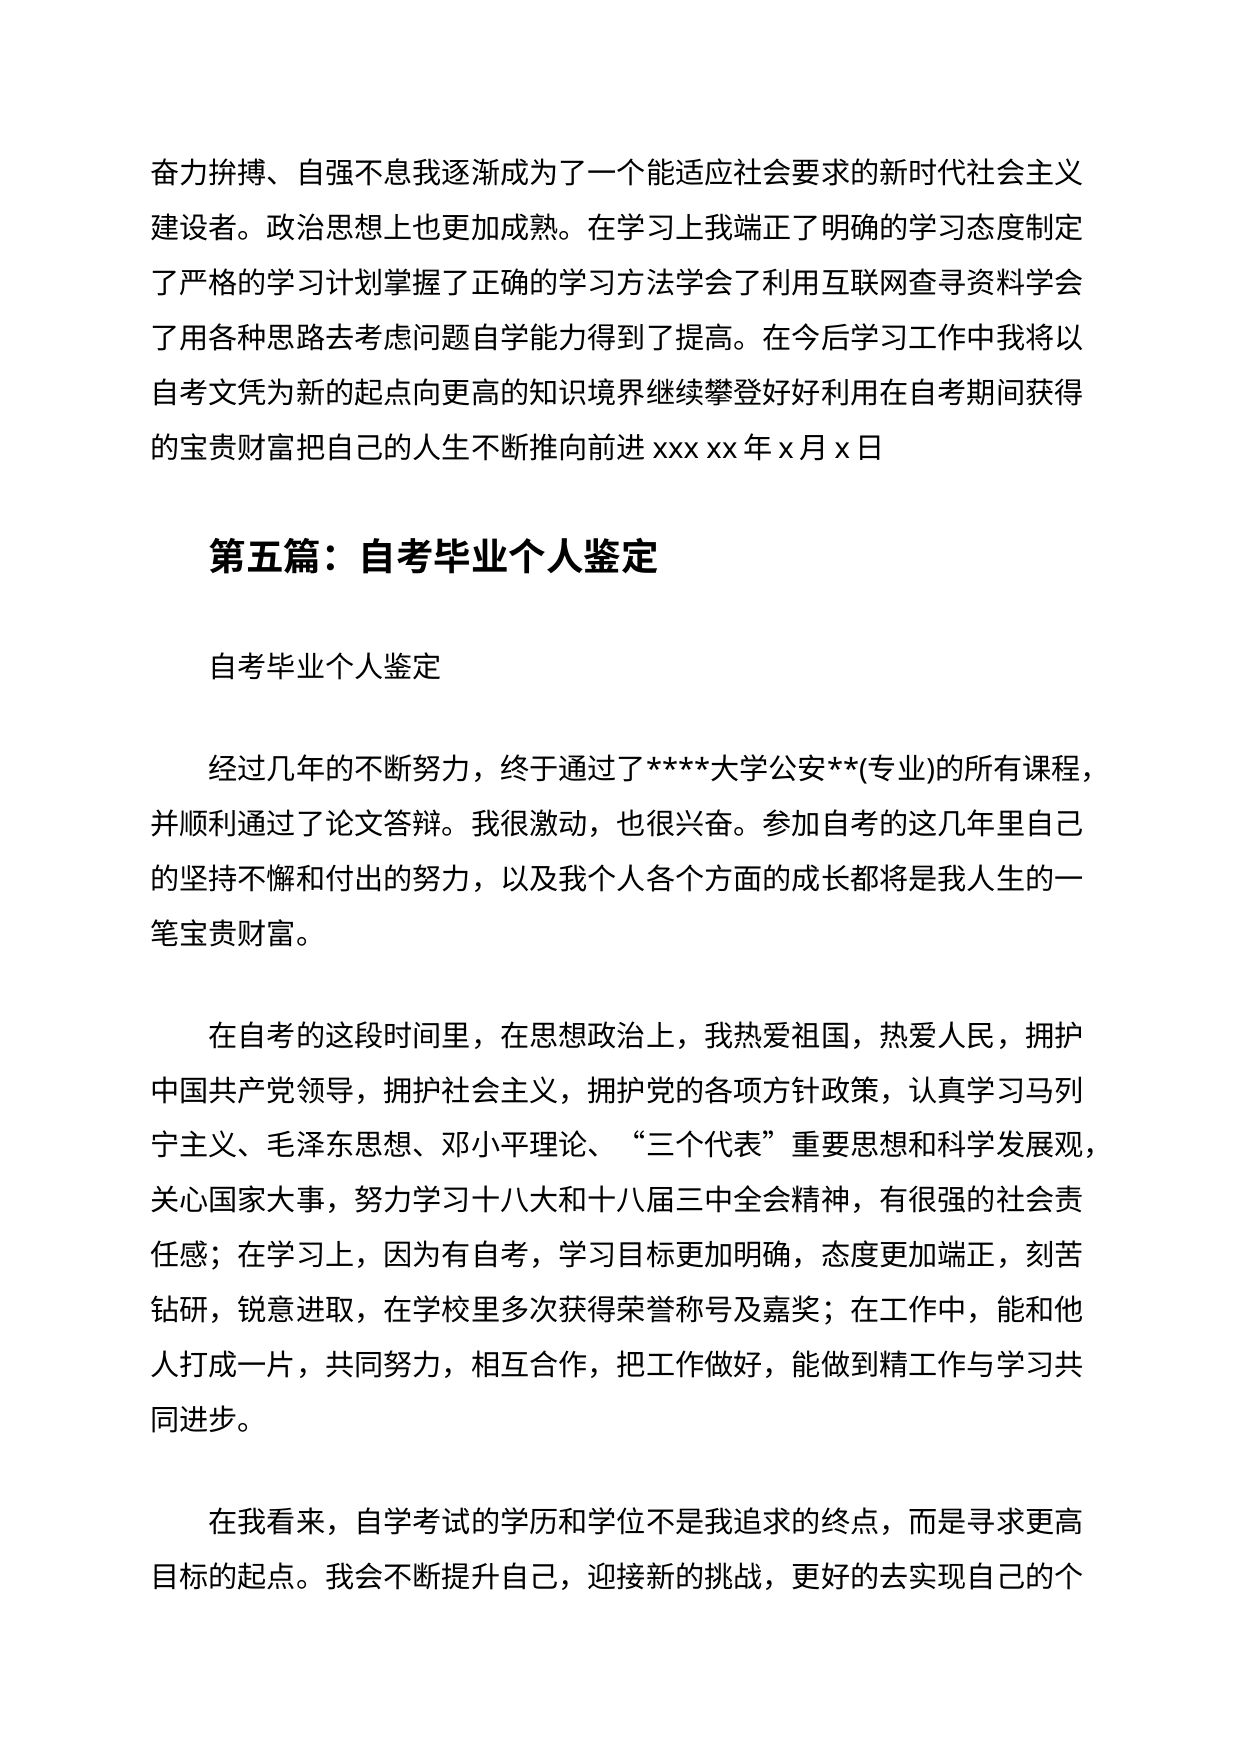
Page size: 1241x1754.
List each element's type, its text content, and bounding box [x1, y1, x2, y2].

text 第五篇：自考毕业个人鉴定 [150, 526, 1090, 581]
text 自考毕业个人鉴定 [150, 644, 1090, 686]
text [150, 150, 1090, 467]
text 在自考的这段时间里，在思想政治上，我热爱祖国，热爱人民，拥护中国共产党领导，拥护社会主义，拥护党的各项方针政策，认真学习马列宁主义、毛泽东思想、邓小平理论、“三个代表”重要思想和科学发展观，关心国家大事，努力学习十八大和十八届三中全会精神，有很强的社会责任感；在学习上，因为有自考，学习目标更加明确，态度更加端正，刻苦钻研，锐意进取，在学校里多次获得荣誉称号及嘉奖；在工作中，能和他人打成一片，共同努力，相互合作，把工作做好，能做到精工作与学习共同进步。 [150, 1012, 1090, 1439]
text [150, 1498, 1090, 1595]
text 经过几年的不断努力，终于通过了****大学公安**(专业)的所有课程，并顺利通过了论文答辩。我很激动，也很兴奋。参加自考的这几年里自己的坚持不懈和付出的努力，以及我个人各个方面的成长都将是我人生的一笔宝贵财富。 [150, 746, 1090, 953]
